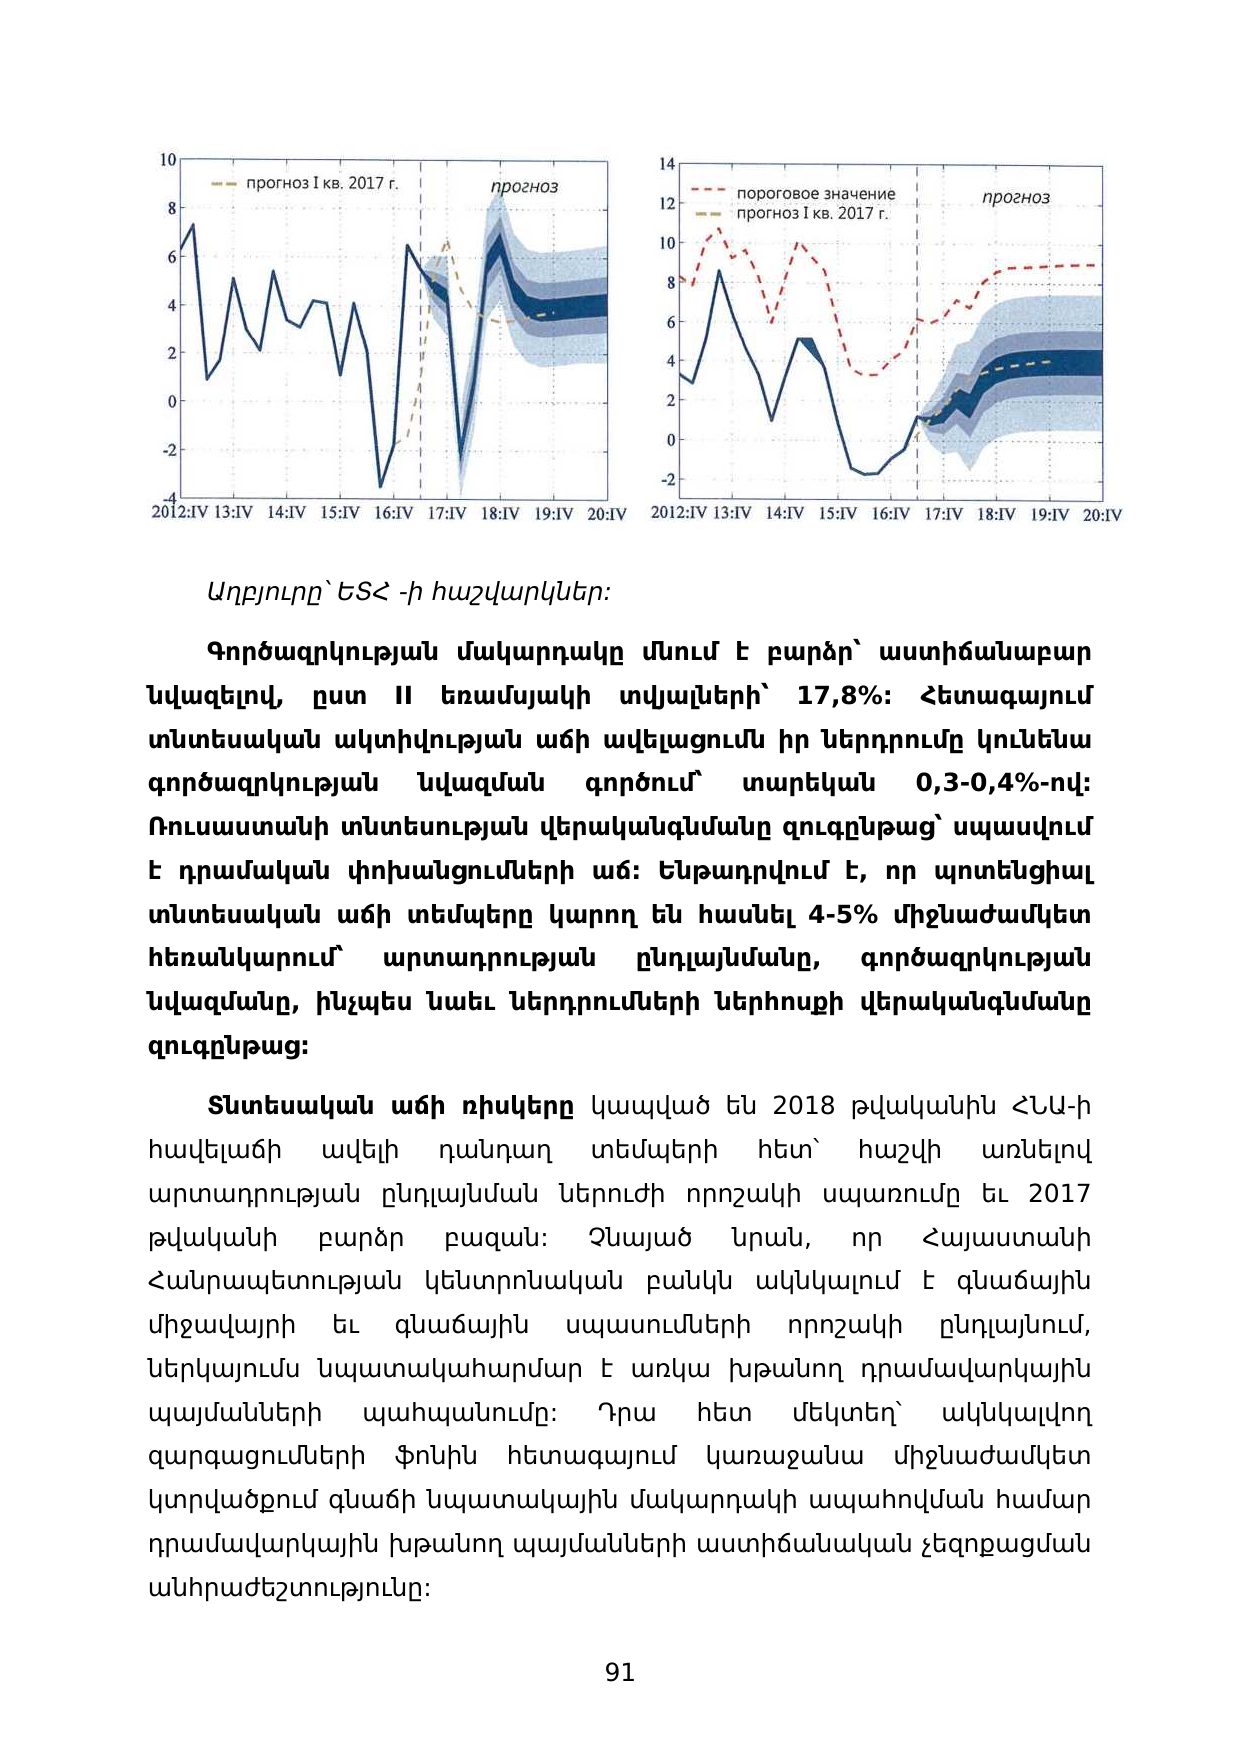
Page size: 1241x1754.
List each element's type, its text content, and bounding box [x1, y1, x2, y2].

text Աղբյուրը՝ ԵՏՀ -ի հաշվարկներ: [148, 577, 1092, 606]
subtitle Գործազրկության մակարդակը մնում է բարձր՝ աստիճանաբար նվազելով, ըստ II եռամսյակի տվյալների՝ 17,8%: Հետագայում տնտեսական ակտիվության աճի ավելացումն իր ներդրումը կունենա գործազրկության նվազման գործում՝ տարեկան 0,3-0,4%-ով: Ռուսաստանի տնտեսության վերականգնմանը զուգընթաց՝ սպասվում է դրամական փոխանցումների աճ: Ենթադրվում է, որ պոտենցիալ տնտեսական աճի տեմպերը կարող են հասնել 4-5% միջնաժամկետ հեռանկարում՝ արտադրության ընդլայնմանը, գործազրկության նվազմանը, ինչպես նաեւ ներդրումների ներհոսքի վերականգնմանը զուգընթաց: [148, 637, 1092, 1060]
picture [147, 147, 1129, 529]
text Տնտեսական աճի ռիսկերը կապված են 2018 թվականին ՀՆԱ-ի հավելաճի ավելի դանդաղ տեմպերի հետ՝ հաշվի առնելով արտադրության ընդլայնման ներուժի որոշակի սպառումը եւ 2017 թվականի բարձր բազան: Չնայած նրան, որ Հայաստանի Հանրապետության կենտրոնական բանկն ակնկալում է գնաճային միջավայրի եւ գնաճային սպասումների որոշակի ընդլայնում, ներկայումս նպատակահարմար է առկա խթանող դրամավարկային պայմանների պահպանումը: Դրա հետ մեկտեղ՝ ակնկալվող զարգացումների ֆոնին հետագայում կառաջանա միջնաժամկետ կտրվածքում գնաճի նպատակային մակարդակի ապահովման համար դրամավարկային խթանող պայմանների աստիճանական չեզոքացման անհրաժեշտությունը: [148, 1092, 1092, 1602]
